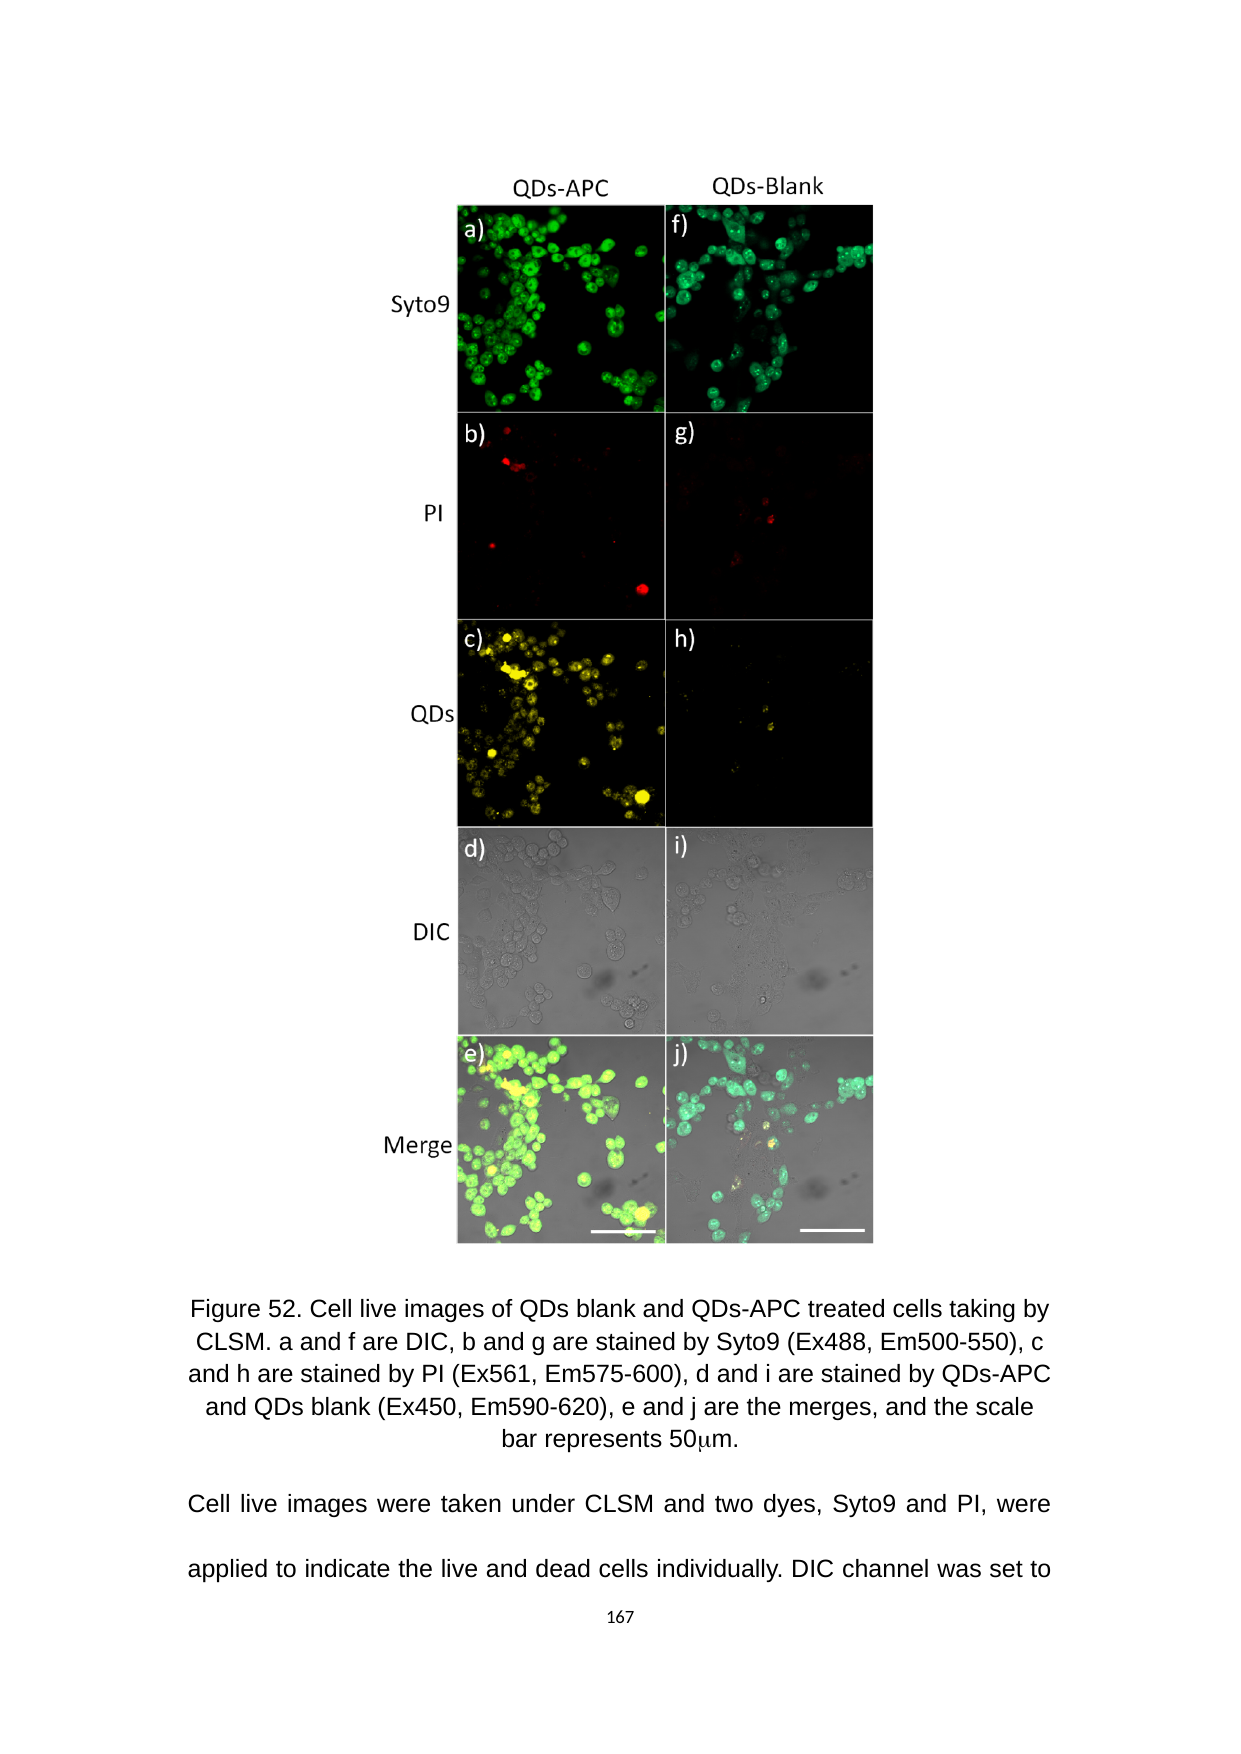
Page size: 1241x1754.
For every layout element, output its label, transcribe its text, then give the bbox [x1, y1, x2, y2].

text Figure 52. Cell live images of QDs blank and QDs-APC treated cells taking by CLSM. a and f are DIC, b and g are stained by Syto9 (Ex488, Em500-550), c and h are stained by PI (Ex561, Em575-600), d and i are stained by QDs-APC and QDs blank (Ex450, Em590-620), e and j are the merges, and the scale bar represents 50m. [187, 1292, 1053, 1455]
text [187, 1487, 1053, 1585]
picture [366, 162, 874, 1244]
